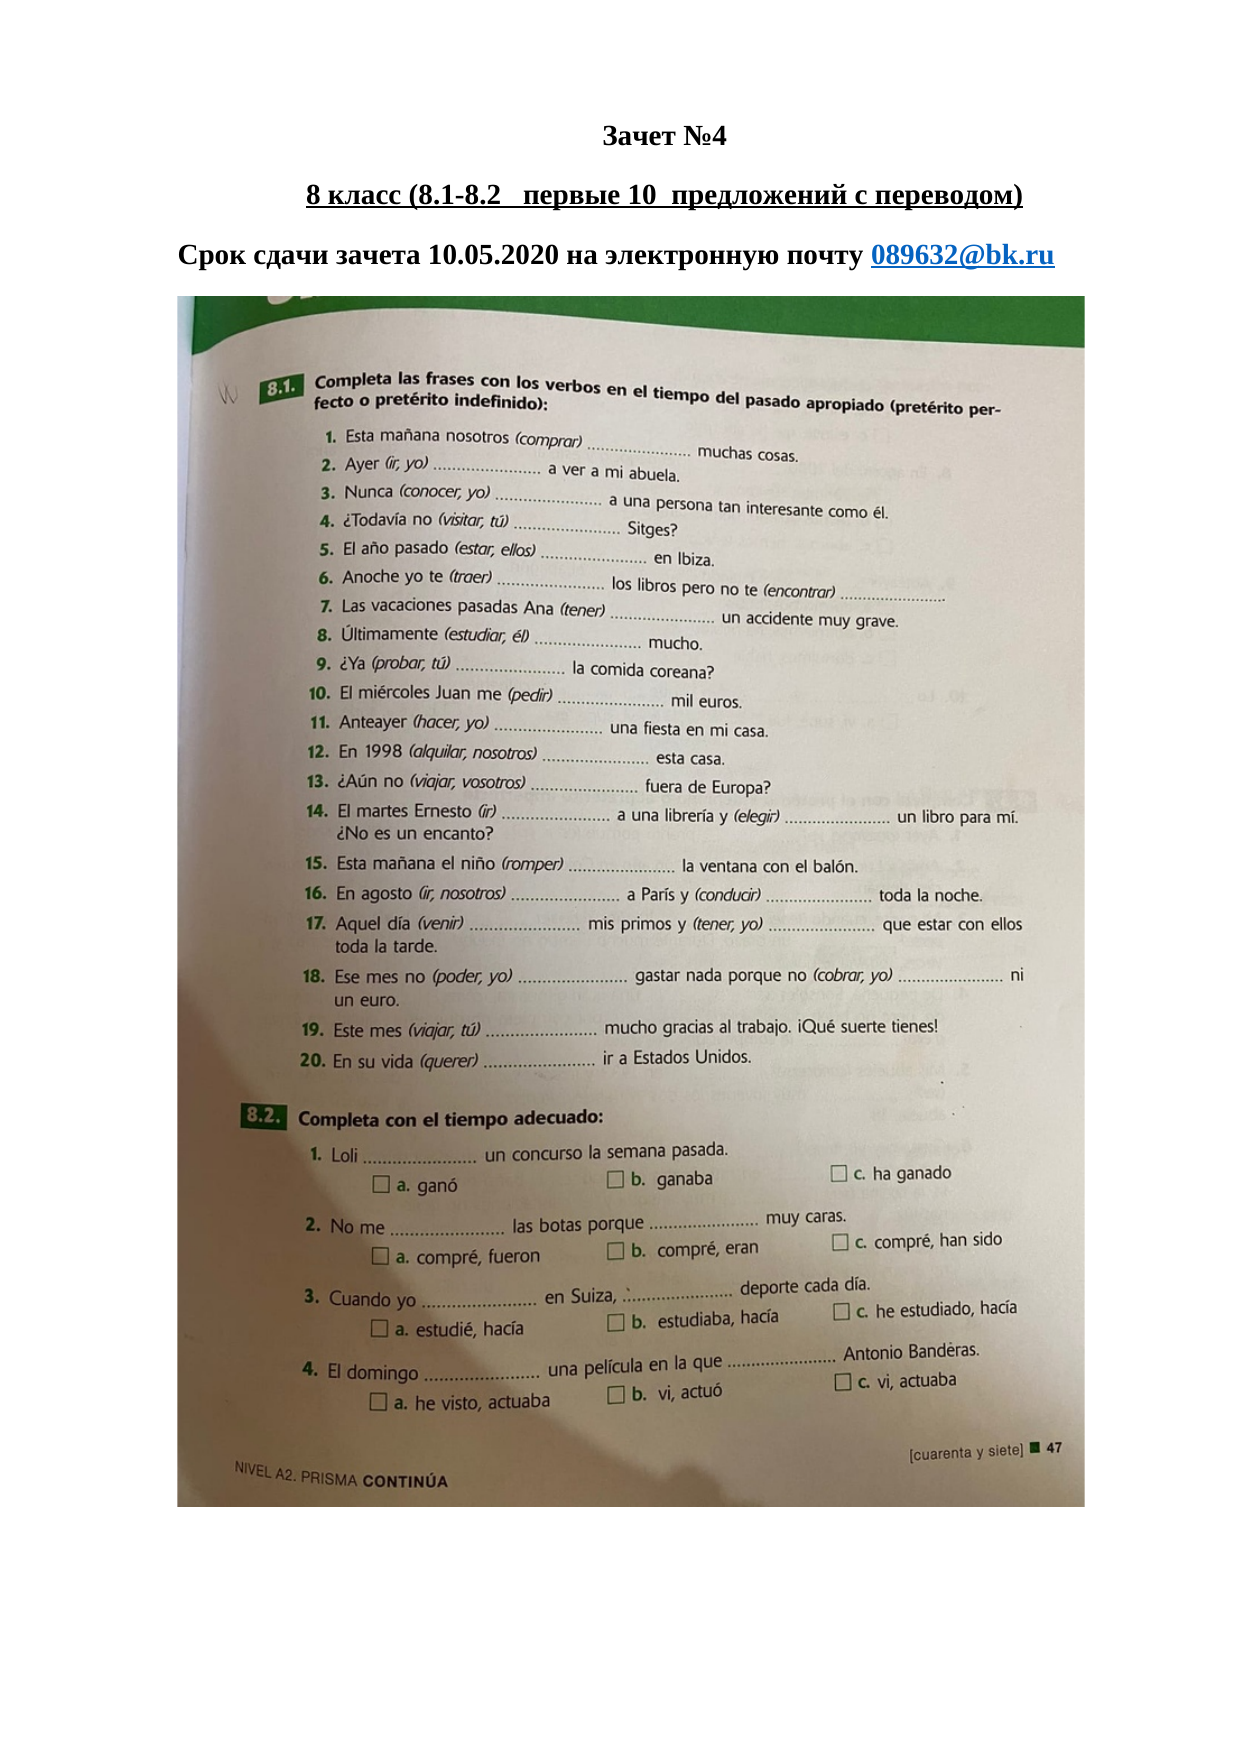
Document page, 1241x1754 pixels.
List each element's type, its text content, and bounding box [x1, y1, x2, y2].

text 8 класс (8.1-8.2 первые 10 предложений с переводом) [177, 177, 1152, 211]
text Зачет №4 [177, 118, 1152, 152]
text Срок сдачи зачета 10.05.2020 на электронную почту 089632@bk.ru [177, 237, 1152, 270]
picture [177, 296, 1085, 1507]
